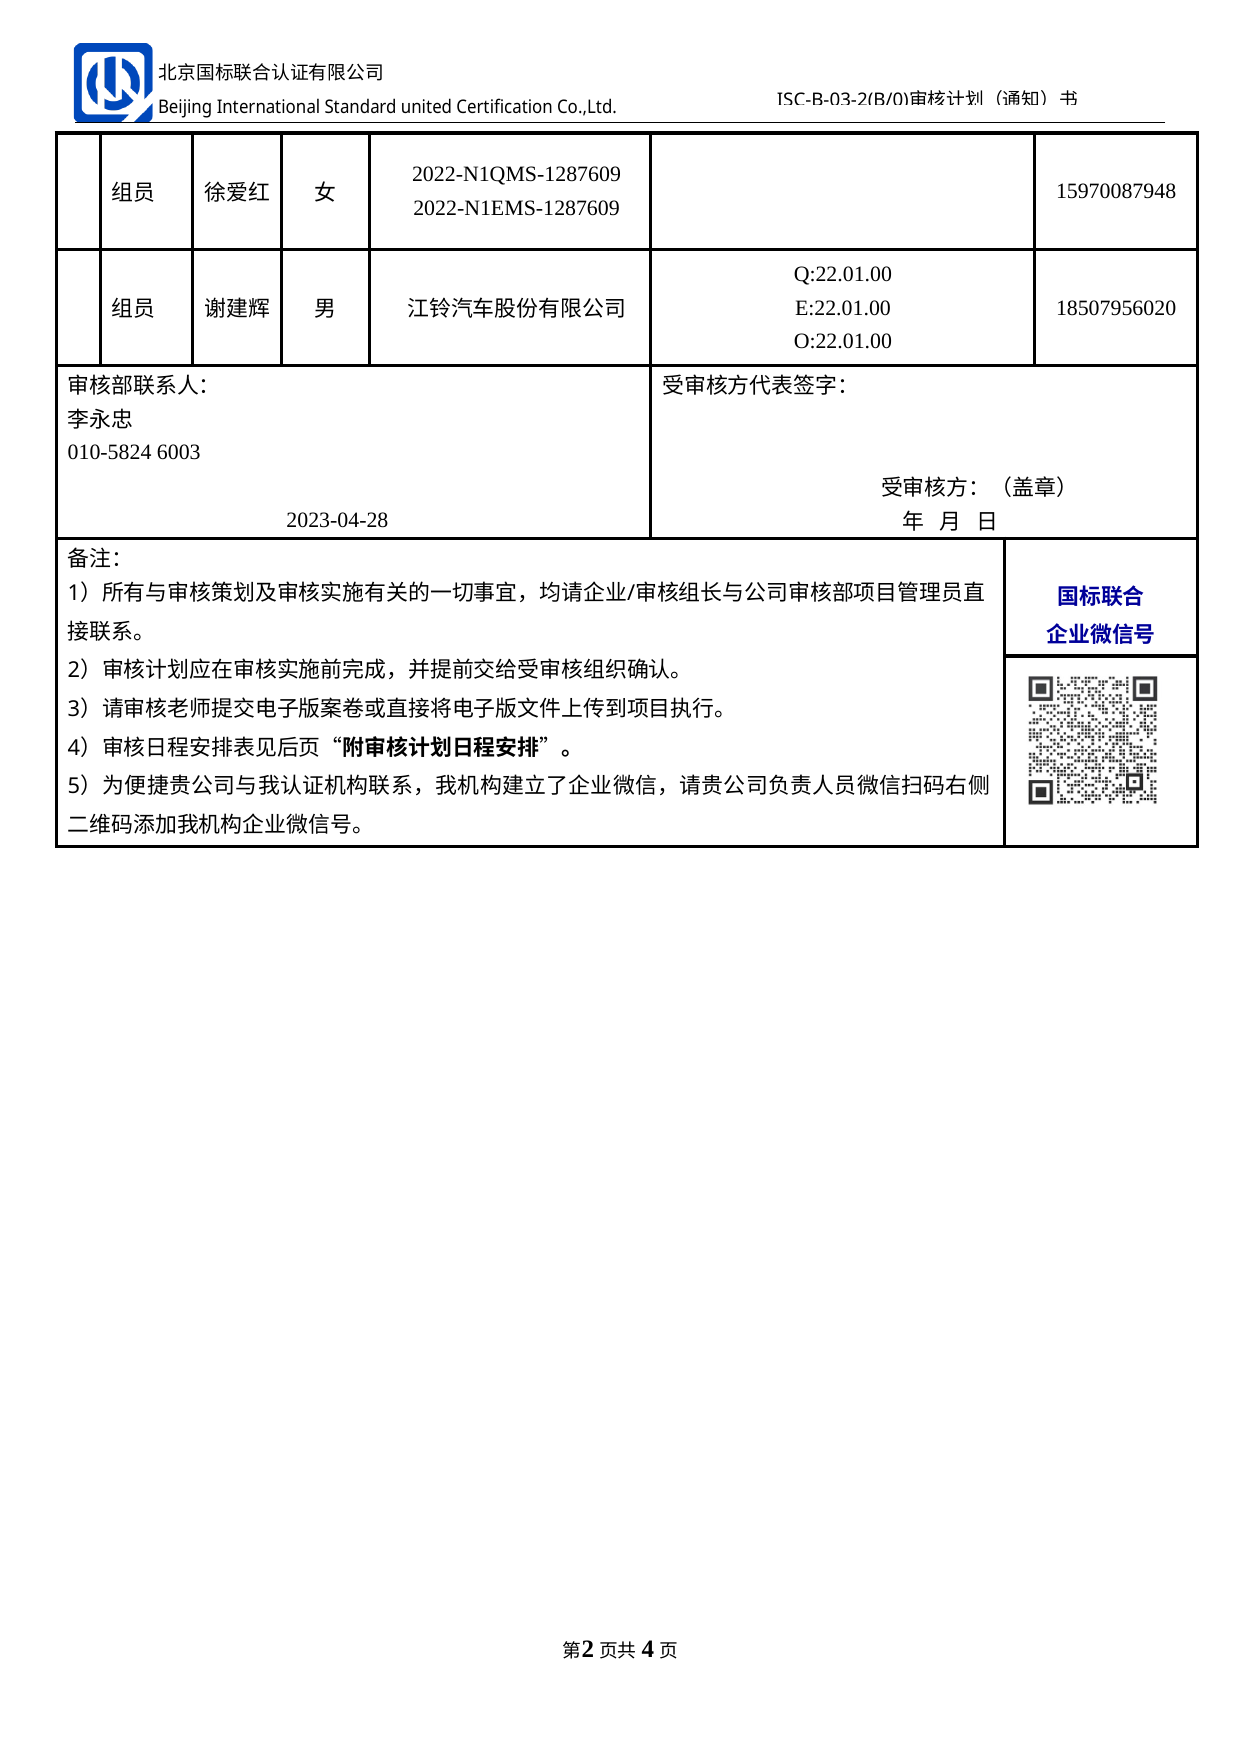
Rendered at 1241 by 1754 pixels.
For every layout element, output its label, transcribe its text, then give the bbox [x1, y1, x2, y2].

table_cell 备注： 1）所有与审核策划及审核实施有关的一切事宜，均请企业/审核组长与公司审核部项目管理员直接联系。 2）审核计划应在审核实施前完成，并提前交给受审核组织确认。 3）请审核老师提交电子版案卷或直接将电子版文件上传到项目执行。 4）审核日程安排表见后页“附审核计划日程安排”。 5）为便捷贵公司与我认证机构联系，我机构建立了企业微信，请贵公司负责人员微信扫码右侧二维码添加我机构企业微信号。 [58, 540, 1003, 844]
table_cell 国标联合 企业微信号 [1006, 540, 1196, 654]
table_cell 男 [283, 251, 368, 364]
table_cell 江铃汽车股份有限公司 [371, 251, 649, 364]
table_cell 18507956020 [1036, 251, 1196, 364]
table_cell 组员 [102, 135, 191, 248]
table_cell [652, 135, 1033, 248]
picture [73, 43, 153, 123]
table_cell 组员 [102, 251, 191, 364]
table_cell Q:22.01.00 E:22.01.00 O:22.01.00 [652, 251, 1033, 364]
picture [1020, 670, 1166, 814]
table_cell 徐爱红 [194, 135, 280, 248]
table_cell 女 [283, 135, 368, 248]
table_cell 谢建辉 [194, 251, 280, 364]
table_cell [1006, 658, 1196, 844]
table_cell [58, 251, 99, 364]
table_cell 受审核方代表签字： 受审核方：（盖章） 年 月 日 [652, 367, 1196, 537]
table_cell 15970087948 [1036, 135, 1196, 248]
table_cell [58, 135, 99, 248]
table_cell 2022-N1QMS-1287609 2022-N1EMS-1287609 [371, 135, 649, 248]
table_cell 审核部联系人： 李永忠 010-5824 6003 2023-04-28 [58, 367, 649, 537]
